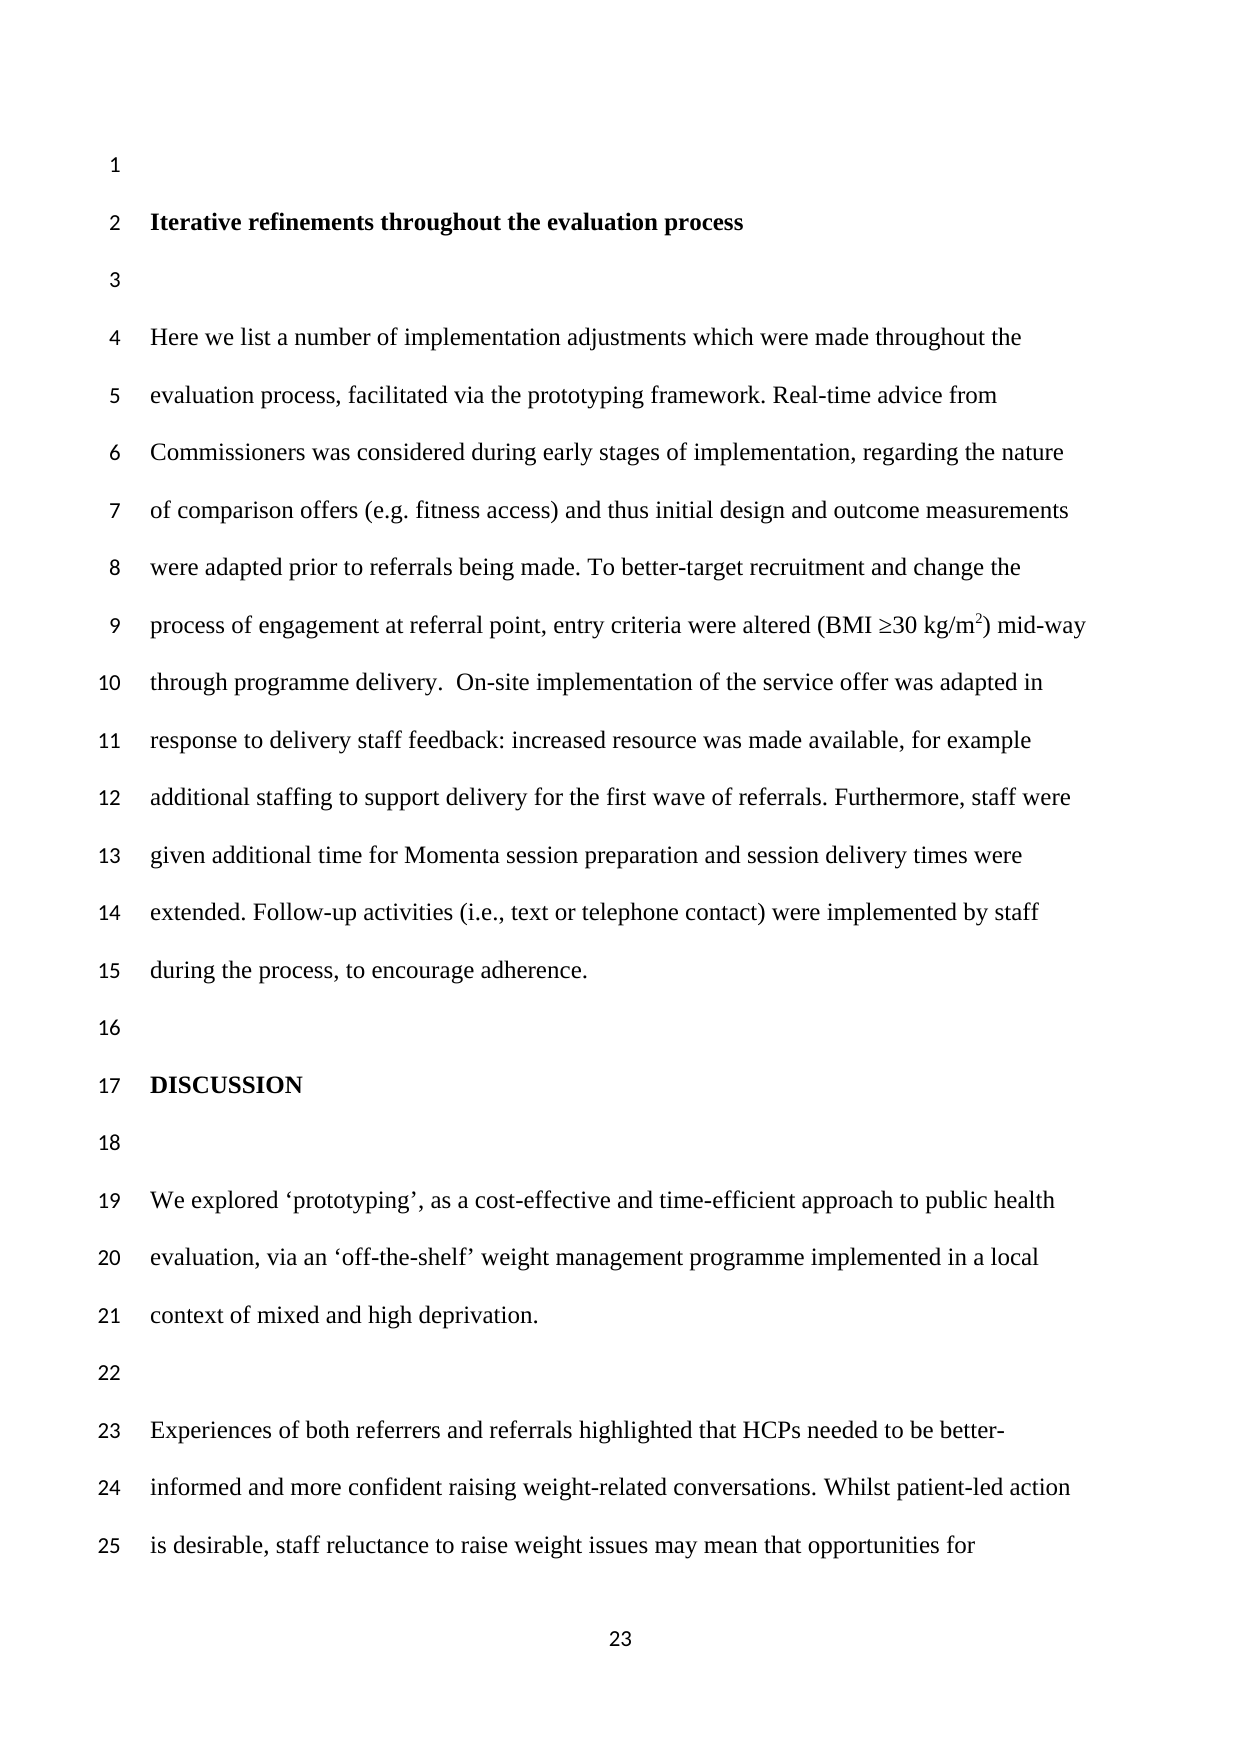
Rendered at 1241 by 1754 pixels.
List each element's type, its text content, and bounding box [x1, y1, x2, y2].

text Here we list a number of implementation adjustments which were made throughout the evaluation process, facilitated via the prototyping framework. Real-time advice from Commissioners was considered during early stages of implementation, regarding the nature of comparison offers (e.g. fitness access) and thus initial design and outcome measurements were adapted prior to referrals being made. To better-target recruitment and change the process of engagement at referral point, entry criteria were altered (BMI ≥30 kg/m2) mid-way through programme delivery. On-site implementation of the service offer was adapted in response to delivery staff feedback: increased resource was made available, for example additional staffing to support delivery for the first wave of referrals. Furthermore, staff were given additional time for Momenta session preparation and session delivery times were extended. Follow-up activities (i.e., text or telephone contact) were implemented by staff during the process, to encourage adherence. [150, 322, 1090, 984]
text DISCUSSION [150, 1070, 1090, 1099]
text Iterative refinements throughout the evaluation process [150, 207, 1090, 236]
text We explored ‘prototyping’, as a cost-effective and time-efficient approach to public health evaluation, via an ‘off-the-shelf’ weight management programme implemented in a local context of mixed and high deprivation. [150, 1185, 1090, 1329]
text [150, 1415, 1090, 1559]
